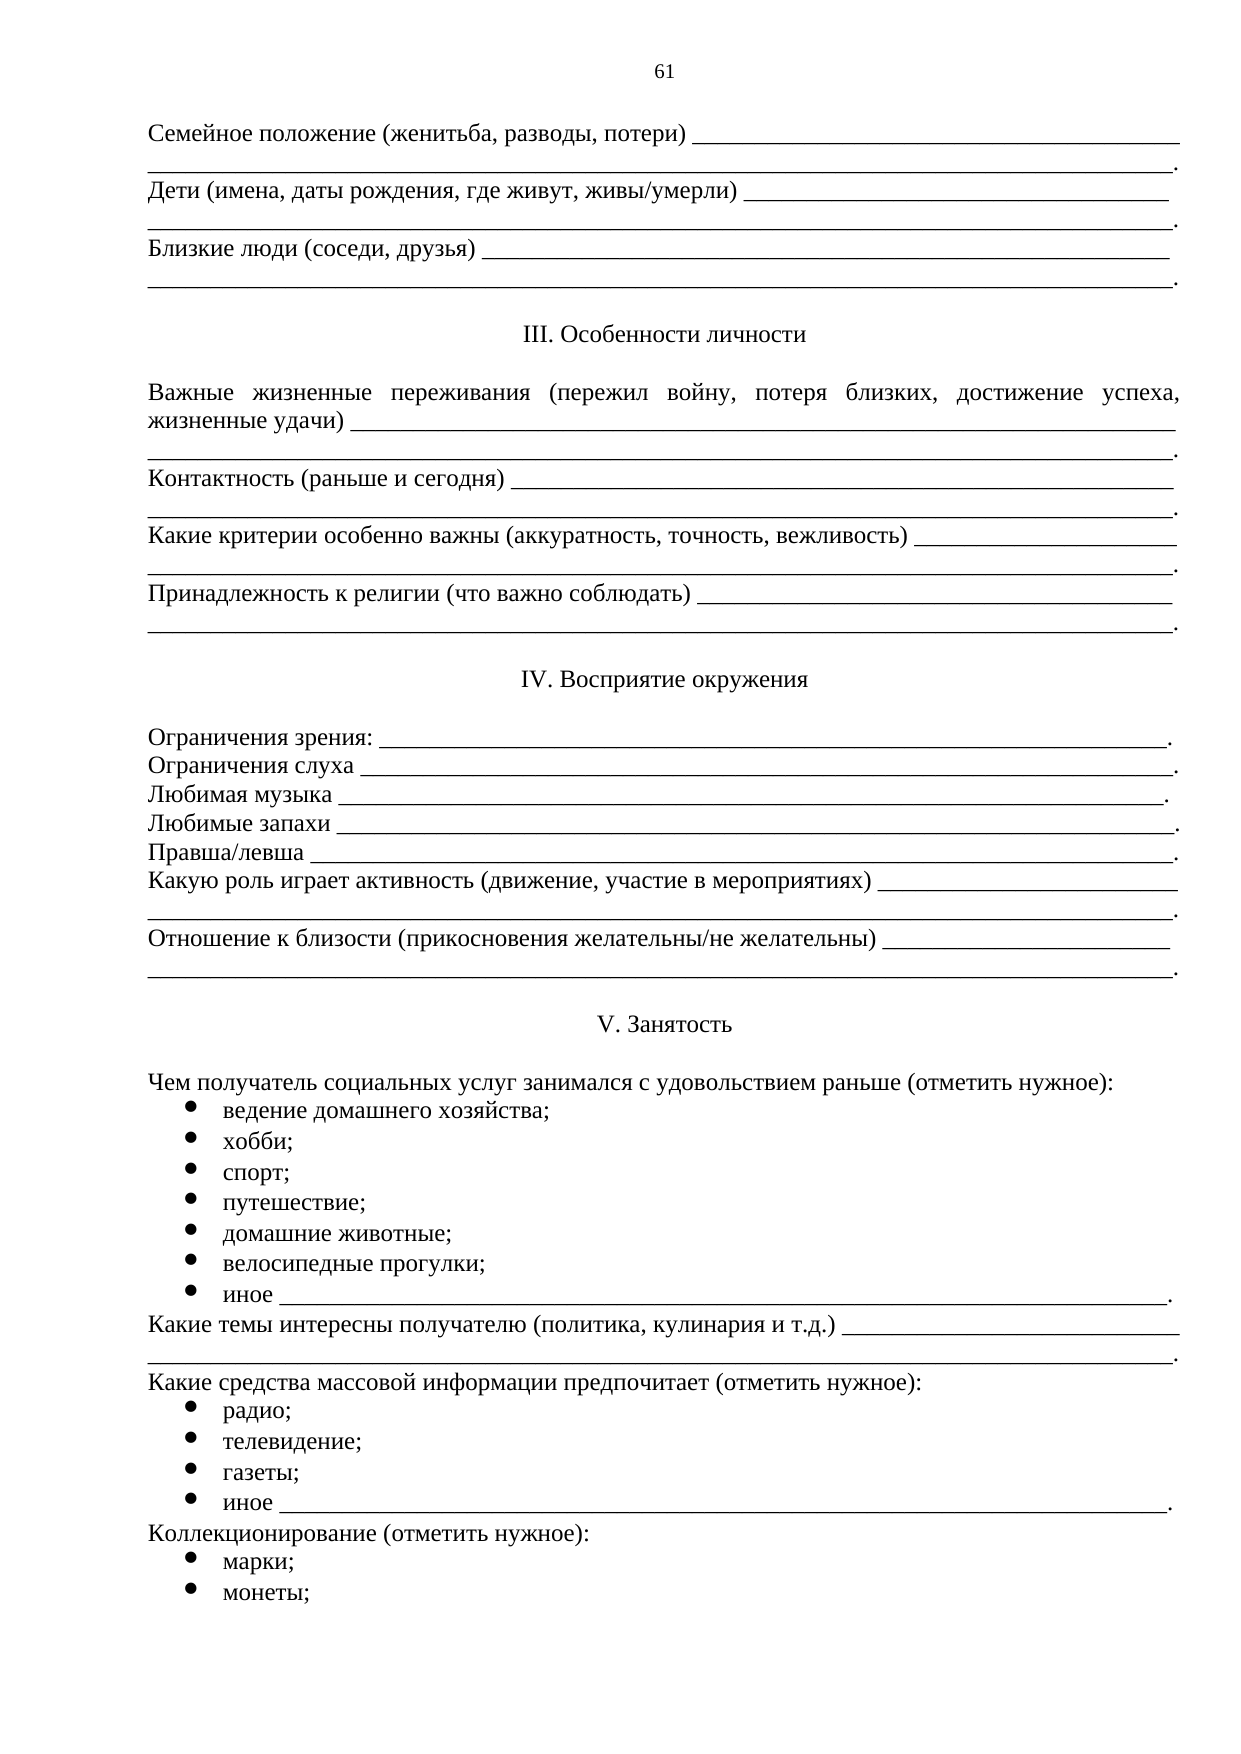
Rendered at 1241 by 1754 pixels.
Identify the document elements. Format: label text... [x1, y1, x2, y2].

list иное _______________________________________________________________________. [185, 1487, 1181, 1518]
text Важные жизненные переживания (пережил войну, потеря близких, достижение успеха, жизненные удачи) __________________________________________________________________ [148, 377, 1181, 434]
text IV. Восприятие окружения [148, 664, 1181, 693]
text __________________________________________________________________________________. [148, 549, 1181, 578]
text Контактность (раньше и сегодня) _____________________________________________________ [148, 463, 1181, 492]
text Дети (имена, даты рождения, где живут, живы/умерли) __________________________________ [148, 176, 1181, 204]
list иное _______________________________________________________________________. [185, 1279, 1181, 1309]
text Любимая музыка __________________________________________________________________. [148, 779, 1181, 808]
text Какие темы интересны получателю (политика, кулинария и т.д.) ___________________________ [148, 1309, 1181, 1338]
list телевидение; [185, 1426, 1181, 1457]
list газеты; [185, 1457, 1181, 1487]
text __________________________________________________________________________________. [148, 607, 1181, 636]
list ведение домашнего хозяйства; [185, 1096, 1181, 1126]
text Ограничения слуха _________________________________________________________________. [148, 751, 1181, 779]
text __________________________________________________________________________________. [148, 894, 1181, 923]
list спорт; [185, 1157, 1181, 1187]
list велосипедные прогулки; [185, 1248, 1181, 1279]
text Какую роль играет активность (движение, участие в мероприятиях) ________________________ [148, 866, 1181, 894]
text Семейное положение (женитьба, разводы, потери) _______________________________________ [148, 118, 1181, 147]
text __________________________________________________________________________________. [148, 262, 1181, 291]
text __________________________________________________________________________________. [148, 204, 1181, 233]
text Какие средства массовой информации предпочитает (отметить нужное): [148, 1367, 1181, 1396]
text Какие критерии особенно важны (аккуратность, точность, вежливость) _____________________ [148, 521, 1181, 549]
text V. Занятость [148, 1009, 1181, 1038]
list домашние животные; [185, 1218, 1181, 1248]
text Ограничения зрения: _______________________________________________________________. [148, 722, 1181, 751]
list марки; [185, 1546, 1181, 1577]
text Любимые запахи ___________________________________________________________________. [148, 808, 1181, 837]
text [148, 147, 1181, 176]
text III. Особенности личности [148, 319, 1181, 348]
list путешествие; [185, 1187, 1181, 1218]
text Чем получатель социальных услуг занимался с удовольствием раньше (отметить нужное): [148, 1067, 1181, 1096]
list радио; [185, 1396, 1181, 1426]
text __________________________________________________________________________________. [148, 952, 1181, 981]
list монеты; [185, 1577, 1181, 1607]
text __________________________________________________________________________________. [148, 1338, 1181, 1367]
text Принадлежность к религии (что важно соблюдать) ______________________________________ [148, 578, 1181, 607]
text __________________________________________________________________________________. [148, 434, 1181, 463]
text __________________________________________________________________________________. [148, 492, 1181, 521]
text Отношение к близости (прикосновения желательны/не желательны) _______________________ [148, 923, 1181, 952]
text Коллекционирование (отметить нужное): [148, 1518, 1181, 1546]
list хобби; [185, 1126, 1181, 1157]
text Правша/левша _____________________________________________________________________. [148, 837, 1181, 866]
text Близкие люди (соседи, друзья) _______________________________________________________ [148, 233, 1181, 262]
